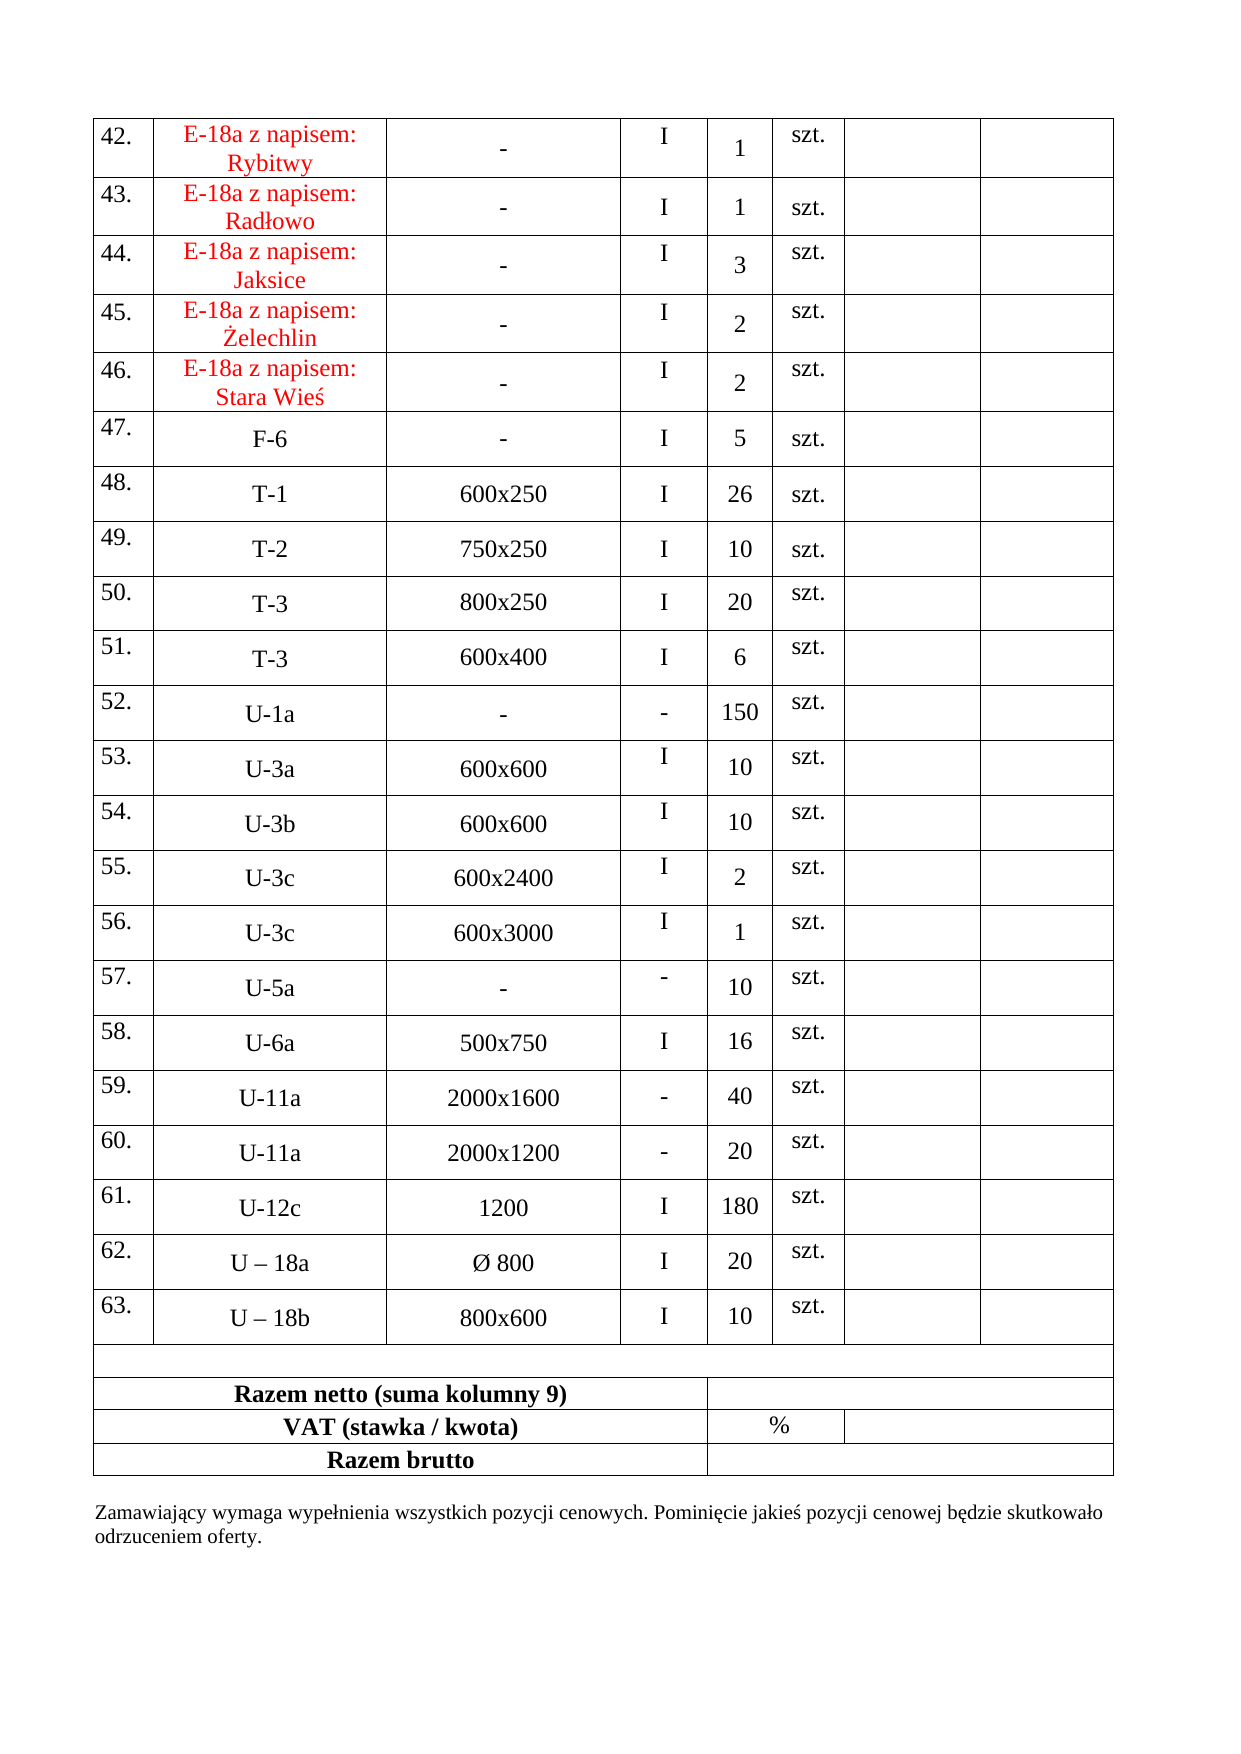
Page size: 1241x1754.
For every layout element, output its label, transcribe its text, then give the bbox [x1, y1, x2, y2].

table_cell [94, 961, 153, 1015]
table_cell szt. [773, 906, 844, 960]
table_cell I [621, 119, 707, 177]
table_cell szt. [773, 412, 844, 466]
table_cell [845, 1126, 980, 1179]
table_cell I [621, 851, 707, 905]
table_cell 2 [708, 851, 772, 905]
table_cell szt. [773, 1016, 844, 1069]
table_cell 20 [708, 1235, 772, 1289]
table_cell 10 [708, 522, 772, 576]
table_cell I [621, 1235, 707, 1289]
table_cell 800x600 [387, 1290, 620, 1344]
table_cell [845, 353, 980, 411]
table_cell - [621, 961, 707, 1015]
table_cell [981, 631, 1113, 685]
table_cell VAT (stawka / kwota) [94, 1410, 707, 1442]
table_cell - [387, 353, 620, 411]
table_cell [981, 686, 1113, 740]
table_cell E-18a z napisem: Żelechlin [154, 295, 386, 352]
table_cell [94, 1345, 1113, 1377]
table_cell I [621, 295, 707, 352]
table_cell [981, 522, 1113, 576]
table_cell szt. [773, 1235, 844, 1289]
table_cell [94, 295, 153, 352]
table_cell [94, 1235, 153, 1289]
table_cell U-1a [154, 686, 386, 740]
table_cell I [621, 178, 707, 235]
table_cell szt. [773, 236, 844, 294]
table_cell 600x2400 [387, 851, 620, 905]
table_cell E-18a z napisem: Rybitwy [154, 119, 386, 177]
table_cell [981, 577, 1113, 630]
table_cell [94, 178, 153, 235]
table_cell [845, 1071, 980, 1124]
table_cell [981, 1235, 1113, 1289]
table_cell 10 [708, 961, 772, 1015]
table_cell Ø 800 [387, 1235, 620, 1289]
table_cell [845, 119, 980, 177]
table_cell T-3 [154, 631, 386, 685]
table_cell - [387, 295, 620, 352]
table_cell [845, 851, 980, 905]
table_cell Razem netto (suma kolumny 9) [94, 1378, 707, 1409]
table_cell [845, 178, 980, 235]
table_cell 1200 [387, 1180, 620, 1234]
table_cell E-18a z napisem: Stara Wieś [154, 353, 386, 411]
table_cell 180 [708, 1180, 772, 1234]
table_cell - [387, 686, 620, 740]
table_cell U-12c [154, 1180, 386, 1234]
table_cell I [621, 412, 707, 466]
table_cell [981, 851, 1113, 905]
table_cell [845, 412, 980, 466]
table_cell [94, 1290, 153, 1344]
table_cell szt. [773, 686, 844, 740]
table_cell - [621, 1071, 707, 1124]
table_cell [981, 412, 1113, 466]
table_cell [708, 1378, 1113, 1409]
table_cell U-3c [154, 906, 386, 960]
table_cell szt. [773, 119, 844, 177]
table_cell 750x250 [387, 522, 620, 576]
table_cell I [621, 1290, 707, 1344]
table_cell szt. [773, 522, 844, 576]
table_cell [845, 1410, 1113, 1442]
table_cell [981, 1071, 1113, 1124]
table_cell 1 [708, 906, 772, 960]
table_cell [981, 1126, 1113, 1179]
table_cell [845, 796, 980, 850]
text Zamawiający wymaga wypełnienia wszystkich pozycji cenowych. Pominięcie jakieś pozycji cenowej będzie skutkowało odrzuceniem oferty. [94, 1500, 1163, 1548]
table_cell E-18a z napisem: Radłowo [154, 178, 386, 235]
table_cell U – 18a [154, 1235, 386, 1289]
table_cell 600x250 [387, 467, 620, 521]
table_cell szt. [773, 1126, 844, 1179]
table_cell 500x750 [387, 1016, 620, 1069]
table_cell [845, 1180, 980, 1234]
table_cell 600x600 [387, 796, 620, 850]
table_cell [94, 577, 153, 630]
table_cell szt. [773, 851, 844, 905]
table_cell szt. [773, 796, 844, 850]
table_cell szt. [773, 295, 844, 352]
table_cell 10 [708, 741, 772, 795]
table_cell [845, 906, 980, 960]
table_cell 1 [708, 178, 772, 235]
table_cell [845, 1235, 980, 1289]
table_cell [94, 906, 153, 960]
table_cell szt. [773, 1071, 844, 1124]
table_cell [981, 1180, 1113, 1234]
table_cell U-3b [154, 796, 386, 850]
table_cell I [621, 741, 707, 795]
table_cell % [708, 1410, 844, 1442]
table_cell 2 [708, 295, 772, 352]
table_cell U-3a [154, 741, 386, 795]
table_cell I [621, 577, 707, 630]
table_cell 800x250 [387, 577, 620, 630]
table_cell F-6 [154, 412, 386, 466]
table_cell - [621, 686, 707, 740]
table_cell [981, 119, 1113, 177]
table_cell [845, 467, 980, 521]
table_cell [981, 236, 1113, 294]
table_cell 40 [708, 1071, 772, 1124]
table_cell [981, 178, 1113, 235]
table_cell [94, 1180, 153, 1234]
table_cell 600x3000 [387, 906, 620, 960]
table_cell szt. [773, 1180, 844, 1234]
table_cell 10 [708, 796, 772, 850]
table_cell [845, 686, 980, 740]
table_cell 2 [708, 353, 772, 411]
table_cell [845, 577, 980, 630]
table_cell 600x600 [387, 741, 620, 795]
table_cell [94, 1071, 153, 1124]
table_cell I [621, 1180, 707, 1234]
table_cell [94, 851, 153, 905]
table_cell Razem brutto [94, 1444, 707, 1475]
table_cell [94, 631, 153, 685]
table_cell [845, 631, 980, 685]
table_cell T-3 [154, 577, 386, 630]
table_cell [94, 741, 153, 795]
table_cell [94, 119, 153, 177]
table_cell szt. [773, 178, 844, 235]
table_cell [981, 353, 1113, 411]
table_cell [981, 295, 1113, 352]
table_cell 26 [708, 467, 772, 521]
table_cell - [387, 961, 620, 1015]
table_cell [94, 353, 153, 411]
table_cell [845, 741, 980, 795]
table_cell szt. [773, 961, 844, 1015]
table_cell 20 [708, 577, 772, 630]
table_cell [981, 961, 1113, 1015]
table_cell 3 [708, 236, 772, 294]
table_cell I [621, 631, 707, 685]
table_cell 150 [708, 686, 772, 740]
table_cell [981, 467, 1113, 521]
table_cell U-11a [154, 1126, 386, 1179]
table_cell - [387, 236, 620, 294]
table_cell [981, 1290, 1113, 1344]
table_cell 2000x1200 [387, 1126, 620, 1179]
table_cell [94, 686, 153, 740]
table_cell [94, 1016, 153, 1069]
table_cell [94, 522, 153, 576]
table_cell U-6a [154, 1016, 386, 1069]
table_cell T-2 [154, 522, 386, 576]
table_cell [94, 1126, 153, 1179]
table_cell U-5a [154, 961, 386, 1015]
table_cell szt. [773, 1290, 844, 1344]
table_cell - [621, 1126, 707, 1179]
table_cell [94, 467, 153, 521]
table_cell [845, 295, 980, 352]
table_cell I [621, 522, 707, 576]
table_cell [94, 412, 153, 466]
table_cell [845, 1290, 980, 1344]
table_cell [981, 1016, 1113, 1069]
table_cell U-3c [154, 851, 386, 905]
table_cell [845, 522, 980, 576]
table_cell [708, 1444, 1113, 1475]
table_cell [981, 906, 1113, 960]
table_cell T-1 [154, 467, 386, 521]
table_cell [845, 236, 980, 294]
table_cell [94, 796, 153, 850]
table_cell E-18a z napisem: Jaksice [154, 236, 386, 294]
table_cell szt. [773, 631, 844, 685]
table_cell szt. [773, 467, 844, 521]
table_cell I [621, 467, 707, 521]
table_cell I [621, 1016, 707, 1069]
table_cell 5 [708, 412, 772, 466]
table_cell [94, 236, 153, 294]
table_cell I [621, 236, 707, 294]
table_cell 600x400 [387, 631, 620, 685]
table_cell 2000x1600 [387, 1071, 620, 1124]
table_cell 6 [708, 631, 772, 685]
table_cell [981, 796, 1113, 850]
table_cell I [621, 906, 707, 960]
table_cell - [387, 412, 620, 466]
table_cell - [387, 178, 620, 235]
table_cell szt. [773, 353, 844, 411]
table_cell 1 [708, 119, 772, 177]
table_cell 10 [708, 1290, 772, 1344]
table_cell szt. [773, 741, 844, 795]
table_cell I [621, 796, 707, 850]
table_cell 16 [708, 1016, 772, 1069]
table_cell [845, 1016, 980, 1069]
table_cell I [621, 353, 707, 411]
table_cell U – 18b [154, 1290, 386, 1344]
table_cell - [387, 119, 620, 177]
table_cell U-11a [154, 1071, 386, 1124]
table_cell 20 [708, 1126, 772, 1179]
table_cell [845, 961, 980, 1015]
table_cell [981, 741, 1113, 795]
table_cell szt. [773, 577, 844, 630]
